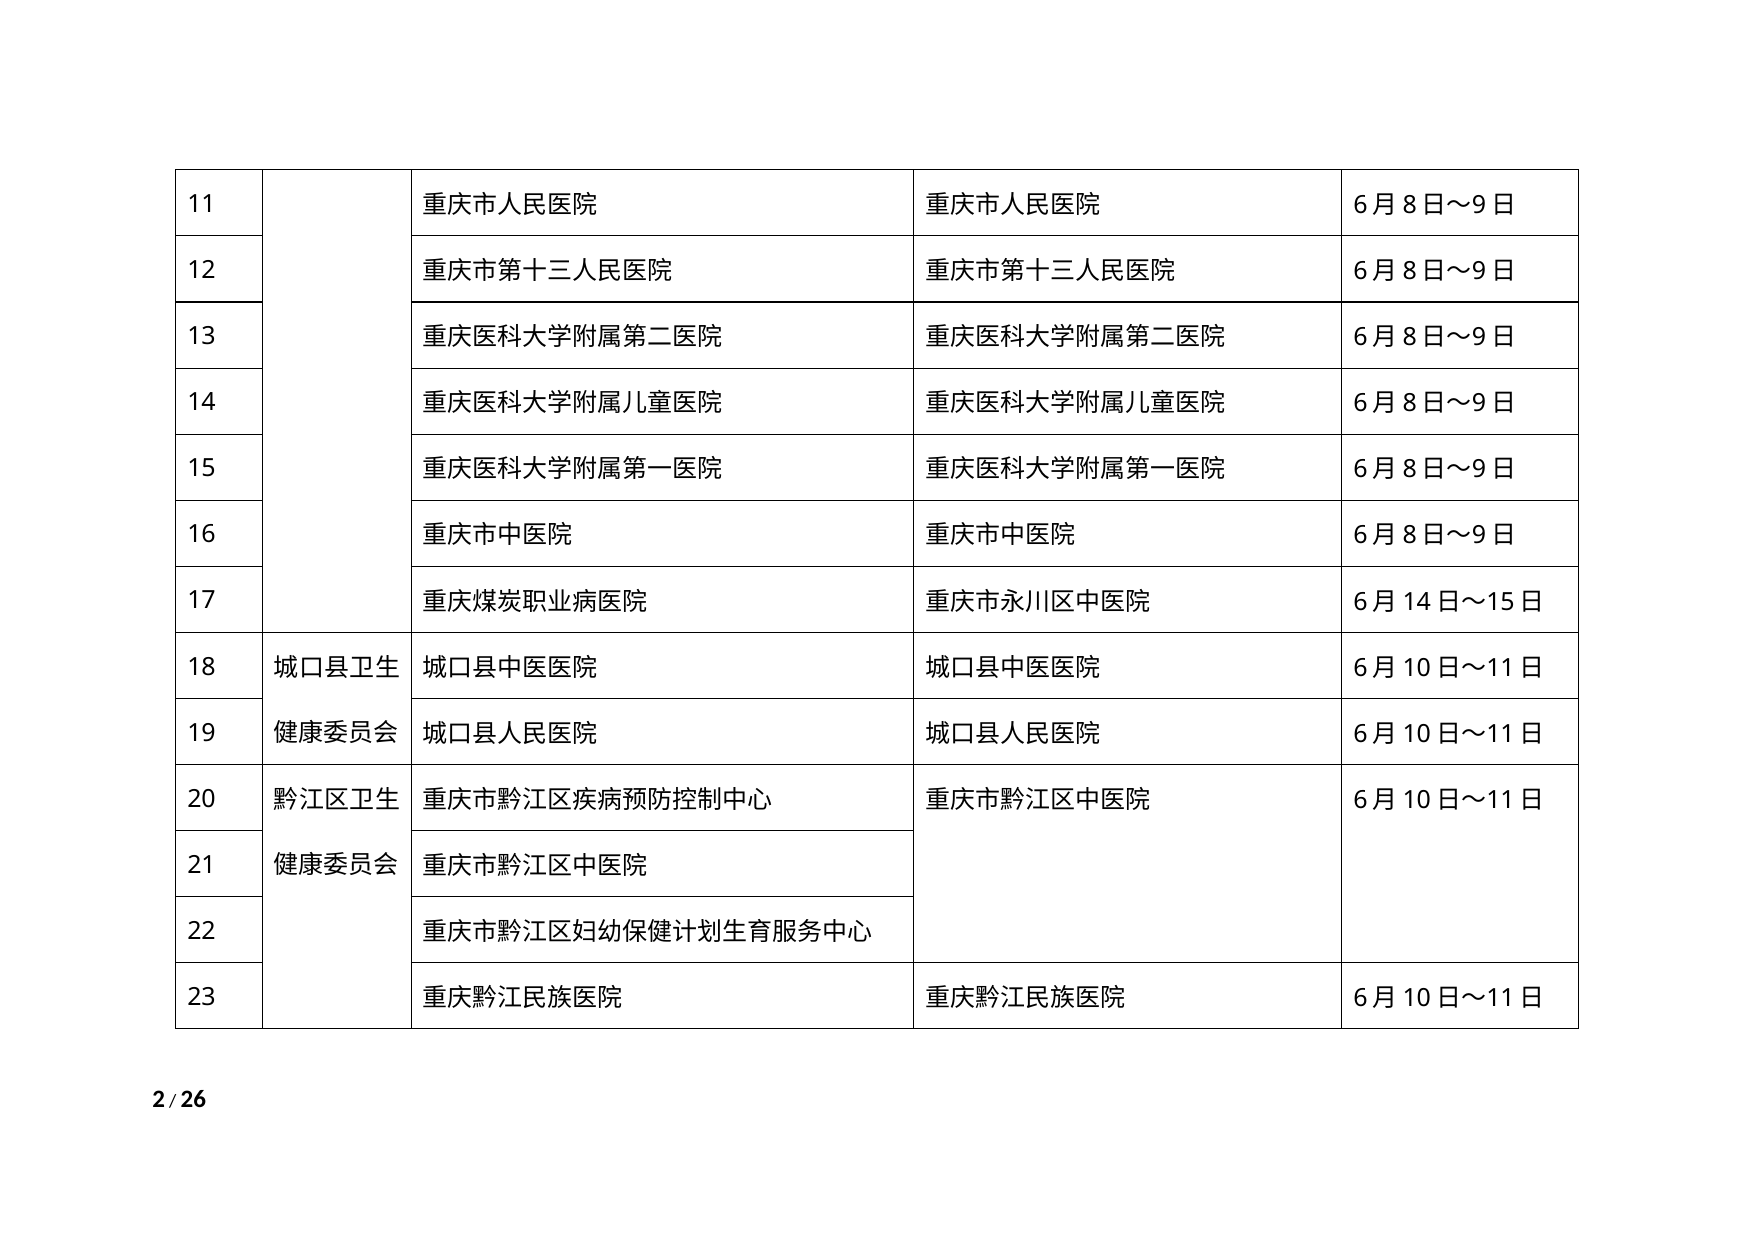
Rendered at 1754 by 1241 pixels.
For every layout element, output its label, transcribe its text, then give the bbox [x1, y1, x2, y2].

table_cell 6月8日～9日 [1342, 435, 1578, 499]
table_cell 6月10日～11日 [1342, 699, 1578, 764]
table_cell 重庆市人民医院 [914, 170, 1341, 235]
table_cell 重庆市中医院 [412, 501, 913, 566]
table_cell 重庆医科大学附属第二医院 [412, 303, 913, 367]
table_cell 11 [176, 170, 262, 235]
table_cell 22 [176, 897, 262, 962]
table_cell 城口县卫生健康委员会 [263, 633, 411, 764]
table_cell 重庆医科大学附属儿童医院 [412, 369, 913, 433]
table_cell 6月8日～9日 [1342, 170, 1578, 235]
table_cell 6月8日～9日 [1342, 236, 1578, 301]
table_cell 重庆医科大学附属儿童医院 [914, 369, 1341, 433]
table_cell 重庆市永川区中医院 [914, 567, 1341, 632]
table_cell 黔江区卫生健康委员会 [263, 765, 411, 1028]
table_cell 重庆市人民医院 [412, 170, 913, 235]
table_cell 17 [176, 567, 262, 632]
table_cell 19 [176, 699, 262, 764]
table_cell 城口县中医医院 [412, 633, 913, 698]
table_cell 重庆市黔江区中医院 [914, 765, 1341, 962]
table_cell 城口县中医医院 [914, 633, 1341, 698]
table_cell 6月8日～9日 [1342, 501, 1578, 566]
table_cell 重庆医科大学附属第一医院 [914, 435, 1341, 499]
table_cell 重庆医科大学附属第二医院 [914, 303, 1341, 367]
table_cell 23 [176, 963, 262, 1028]
table_cell 13 [176, 303, 262, 367]
table_cell 重庆市黔江区中医院 [412, 831, 913, 896]
table_cell 城口县人民医院 [914, 699, 1341, 764]
table_cell 重庆市第十三人民医院 [914, 236, 1341, 301]
table_cell 21 [176, 831, 262, 896]
table_cell 重庆医科大学附属第一医院 [412, 435, 913, 499]
table_cell 重庆市第十三人民医院 [412, 236, 913, 301]
table_cell 6月8日～9日 [1342, 369, 1578, 433]
table_cell 14 [176, 369, 262, 433]
table_cell 6月14日～15日 [1342, 567, 1578, 632]
table_cell 18 [176, 633, 262, 698]
table_cell 6月10日～11日 [1342, 765, 1578, 962]
table_cell 6月10日～11日 [1342, 633, 1578, 698]
table_cell 15 [176, 435, 262, 499]
table_cell 重庆市中医院 [914, 501, 1341, 566]
table_cell 重庆煤炭职业病医院 [412, 567, 913, 632]
table_cell 20 [176, 765, 262, 830]
table_cell 城口县人民医院 [412, 699, 913, 764]
table_cell 16 [176, 501, 262, 566]
table_cell 6月8日～9日 [1342, 303, 1578, 367]
table_cell 重庆市黔江区妇幼保健计划生育服务中心 [412, 897, 913, 962]
table_cell 6月10日～11日 [1342, 963, 1578, 1028]
table_cell 12 [176, 236, 262, 301]
table_cell 重庆黔江民族医院 [914, 963, 1341, 1028]
table_cell 重庆黔江民族医院 [412, 963, 913, 1028]
table_cell 重庆市黔江区疾病预防控制中心 [412, 765, 913, 830]
